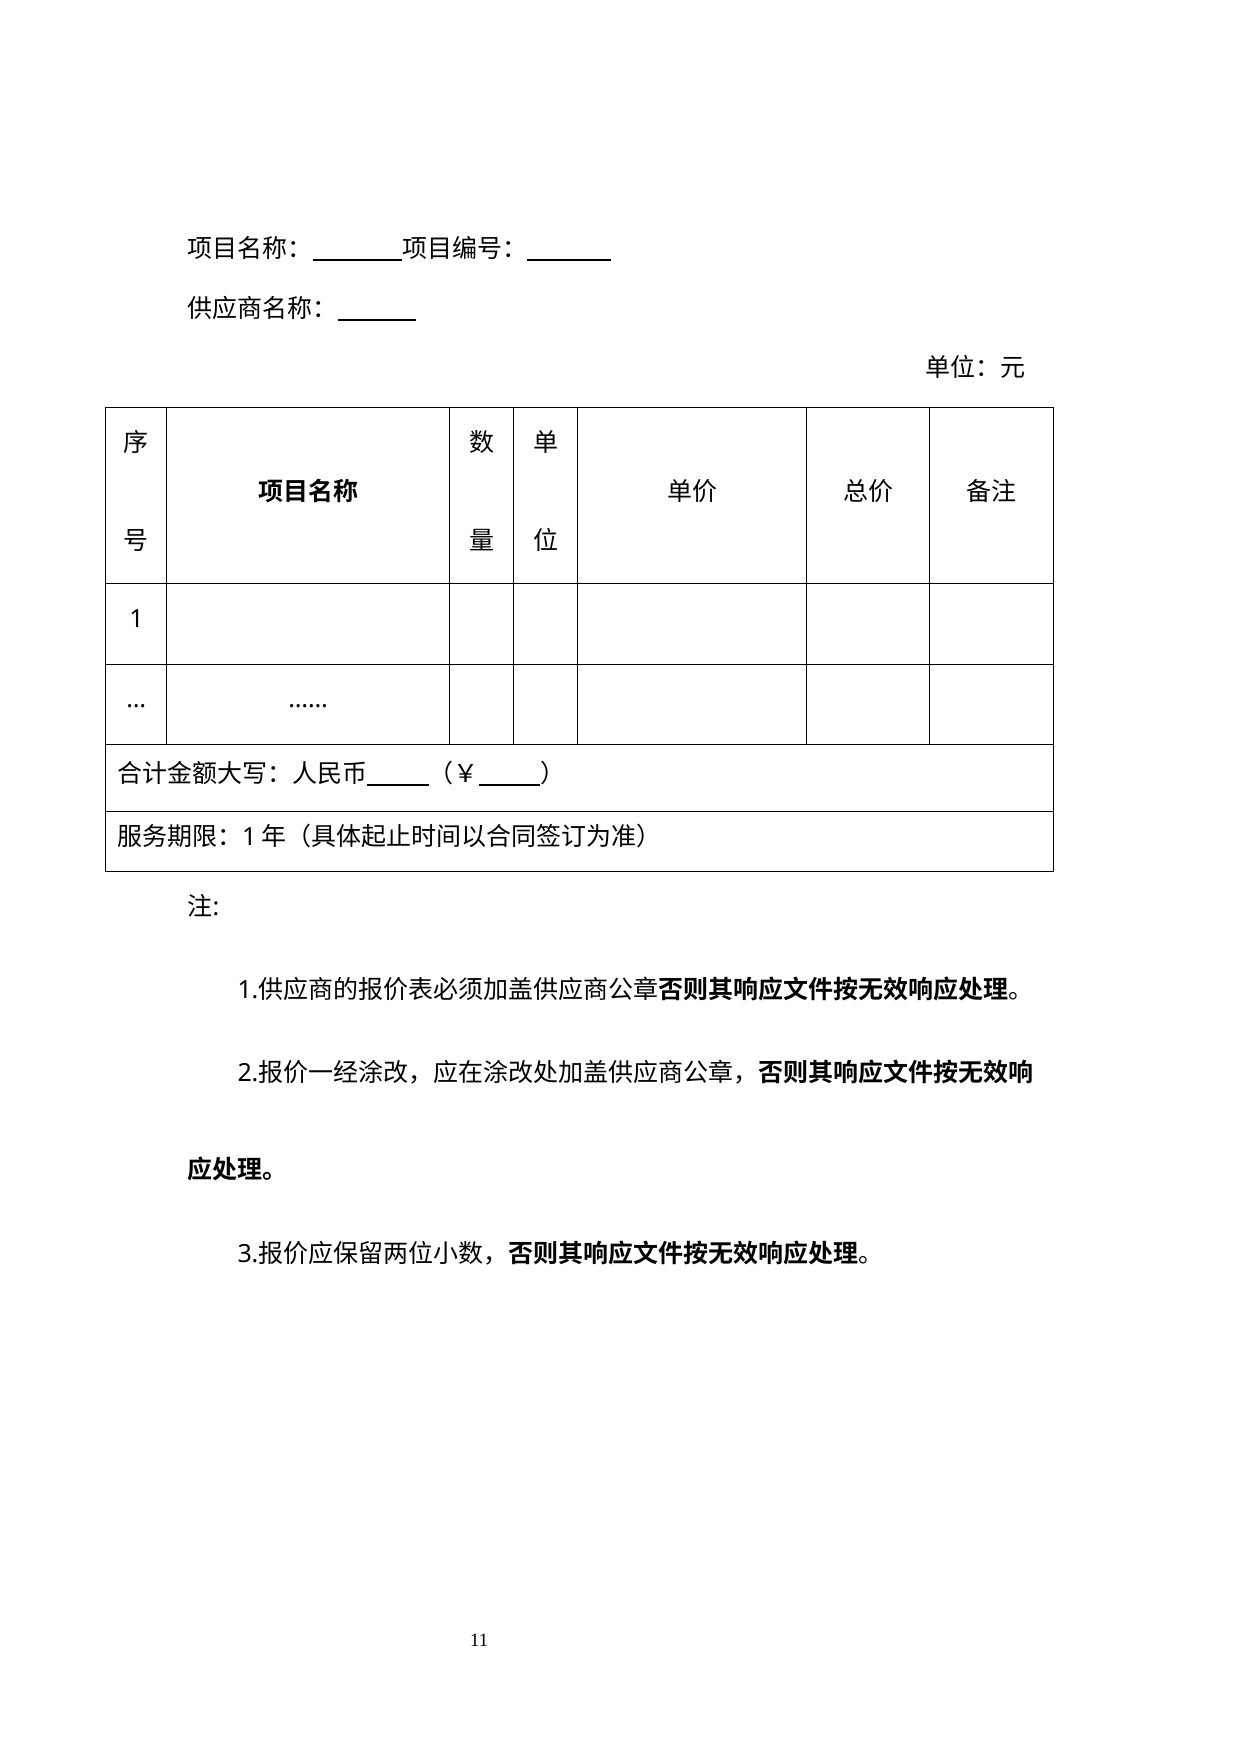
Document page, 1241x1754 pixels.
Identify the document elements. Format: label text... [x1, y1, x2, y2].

table_cell [578, 665, 806, 744]
table_header 项目名称 [167, 408, 449, 583]
table_cell [450, 584, 513, 663]
table_cell 1 [106, 584, 166, 663]
text 3.报价应保留两位小数，否则其响应文件按无效响应处理。 [187, 1219, 1053, 1284]
text 1.供应商的报价表必须加盖供应商公章否则其响应文件按无效响应处理。 [187, 955, 1053, 1020]
table_header 单位 [514, 408, 577, 583]
table_header 序号 [106, 408, 166, 583]
table_header 备注 [930, 408, 1053, 583]
table_cell 服务期限：1年（具体起止时间以合同签订为准） [106, 812, 1053, 871]
table_header 数量 [450, 408, 513, 583]
table_cell [450, 665, 513, 744]
text 2.报价一经涂改，应在涂改处加盖供应商公章，否则其响应文件按无效响应处理。 [187, 1038, 1053, 1201]
table_cell [807, 665, 929, 744]
table_header 单价 [578, 408, 806, 583]
table_cell … [106, 665, 166, 744]
table_cell [514, 584, 577, 663]
text 注: [187, 872, 1053, 937]
table_cell [930, 584, 1053, 663]
text 供应商名称： [187, 288, 1053, 324]
table_cell [578, 584, 806, 663]
table_cell [514, 665, 577, 744]
table_cell [807, 584, 929, 663]
table_header 总价 [807, 408, 929, 583]
table_cell …… [167, 665, 449, 744]
text 项目名称： 项目编号： [187, 228, 1053, 265]
text 单位：元 [187, 348, 1053, 384]
table_cell [930, 665, 1053, 744]
table_cell 合计金额大写：人民币 （￥ ） [106, 745, 1053, 811]
table_cell [167, 584, 449, 663]
